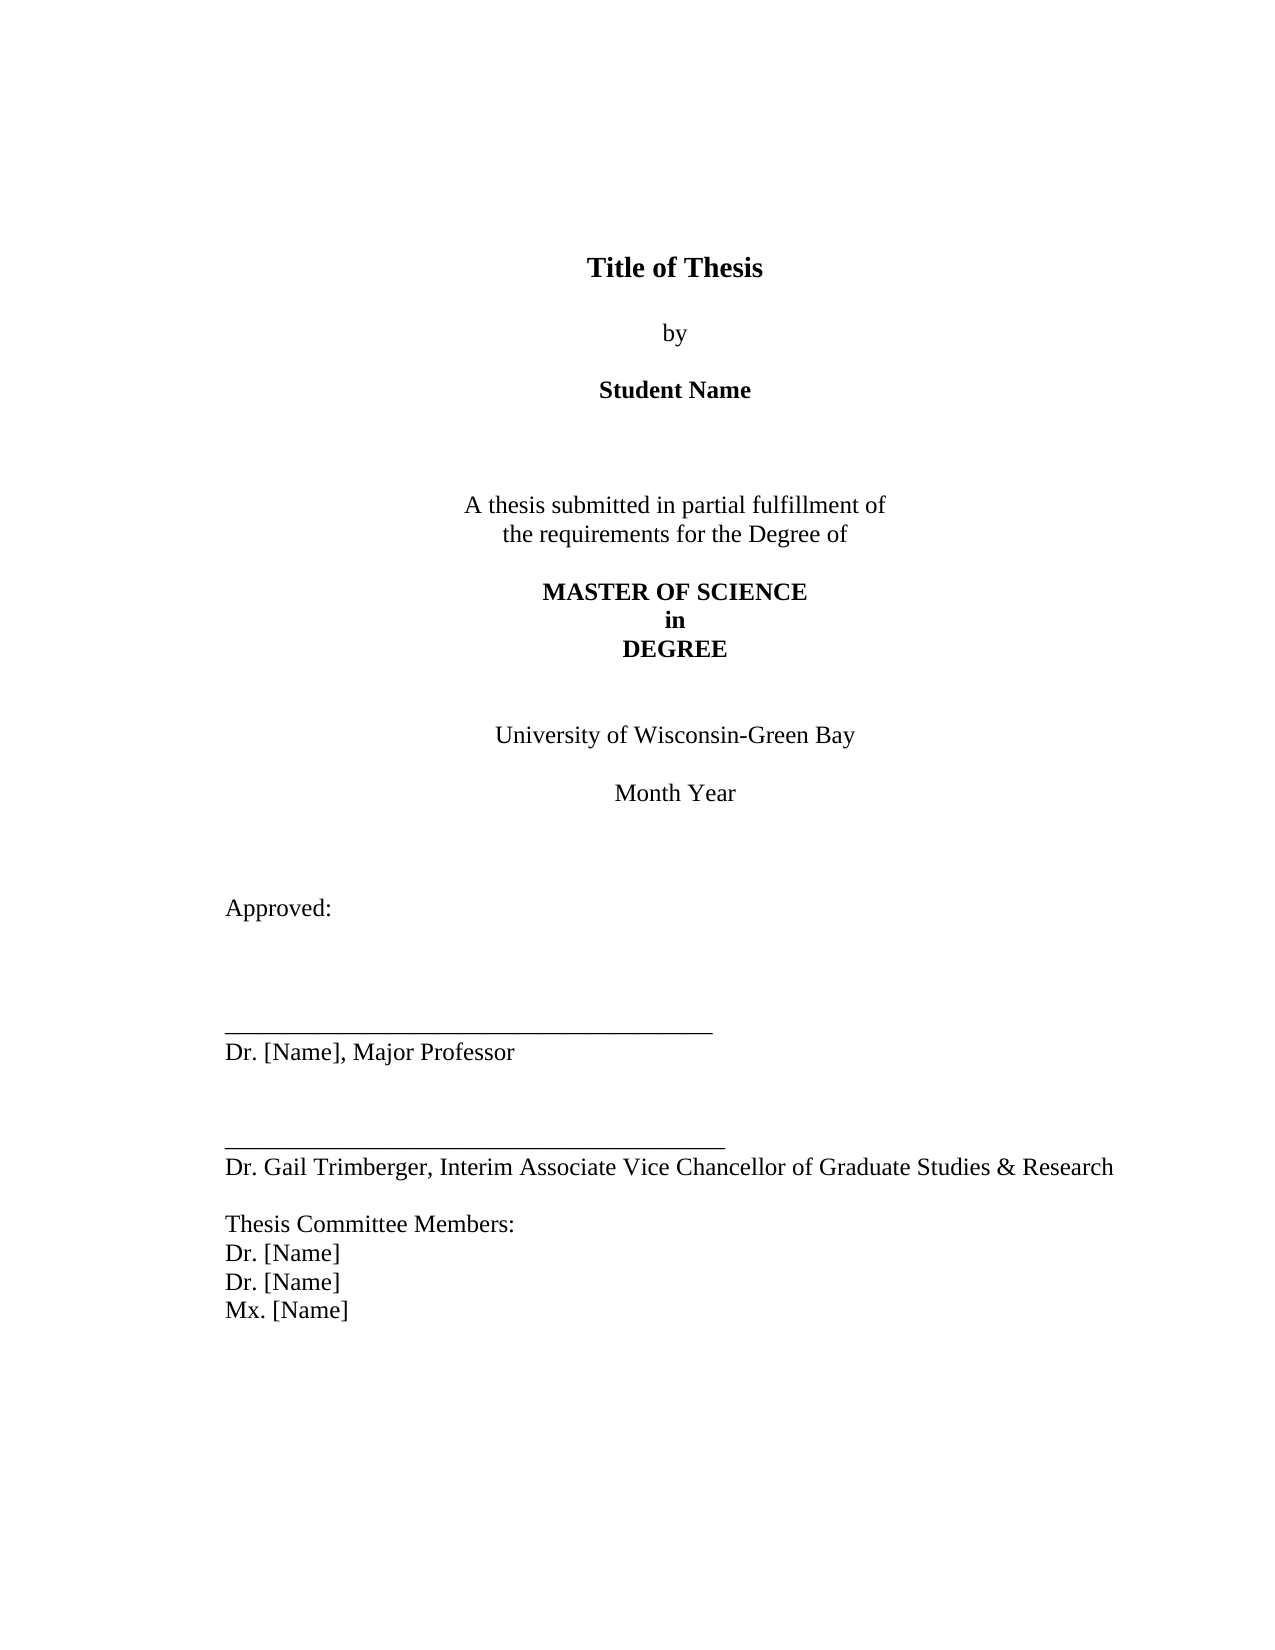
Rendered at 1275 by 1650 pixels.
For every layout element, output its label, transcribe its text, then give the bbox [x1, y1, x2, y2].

text Thesis Committee Members: [225, 1209, 1125, 1238]
text Dr. [Name] [225, 1238, 1125, 1267]
text in [225, 605, 1125, 634]
text Student Name [225, 375, 1125, 404]
text University of Wisconsin-Green Bay [225, 720, 1125, 749]
text Month Year [225, 778, 1125, 807]
text Title of Thesis [225, 251, 1125, 284]
text ________________________________________ [225, 1123, 1125, 1152]
text DEGREE [225, 634, 1125, 663]
text MASTER OF SCIENCE [225, 577, 1125, 605]
text _______________________________________ [225, 1008, 1125, 1037]
text Mx. [Name] [225, 1295, 1125, 1324]
text by [225, 318, 1125, 347]
text Dr. [Name] [225, 1267, 1125, 1295]
text Dr. [Name], Major Professor [225, 1037, 1125, 1065]
text A thesis submitted in partial fulfillment of [225, 490, 1125, 519]
text the requirements for the Degree of [225, 519, 1125, 548]
text Approved: [225, 893, 1125, 922]
text Dr. Gail Trimberger, Interim Associate Vice Chancellor of Graduate Studies & Research [225, 1152, 1125, 1180]
